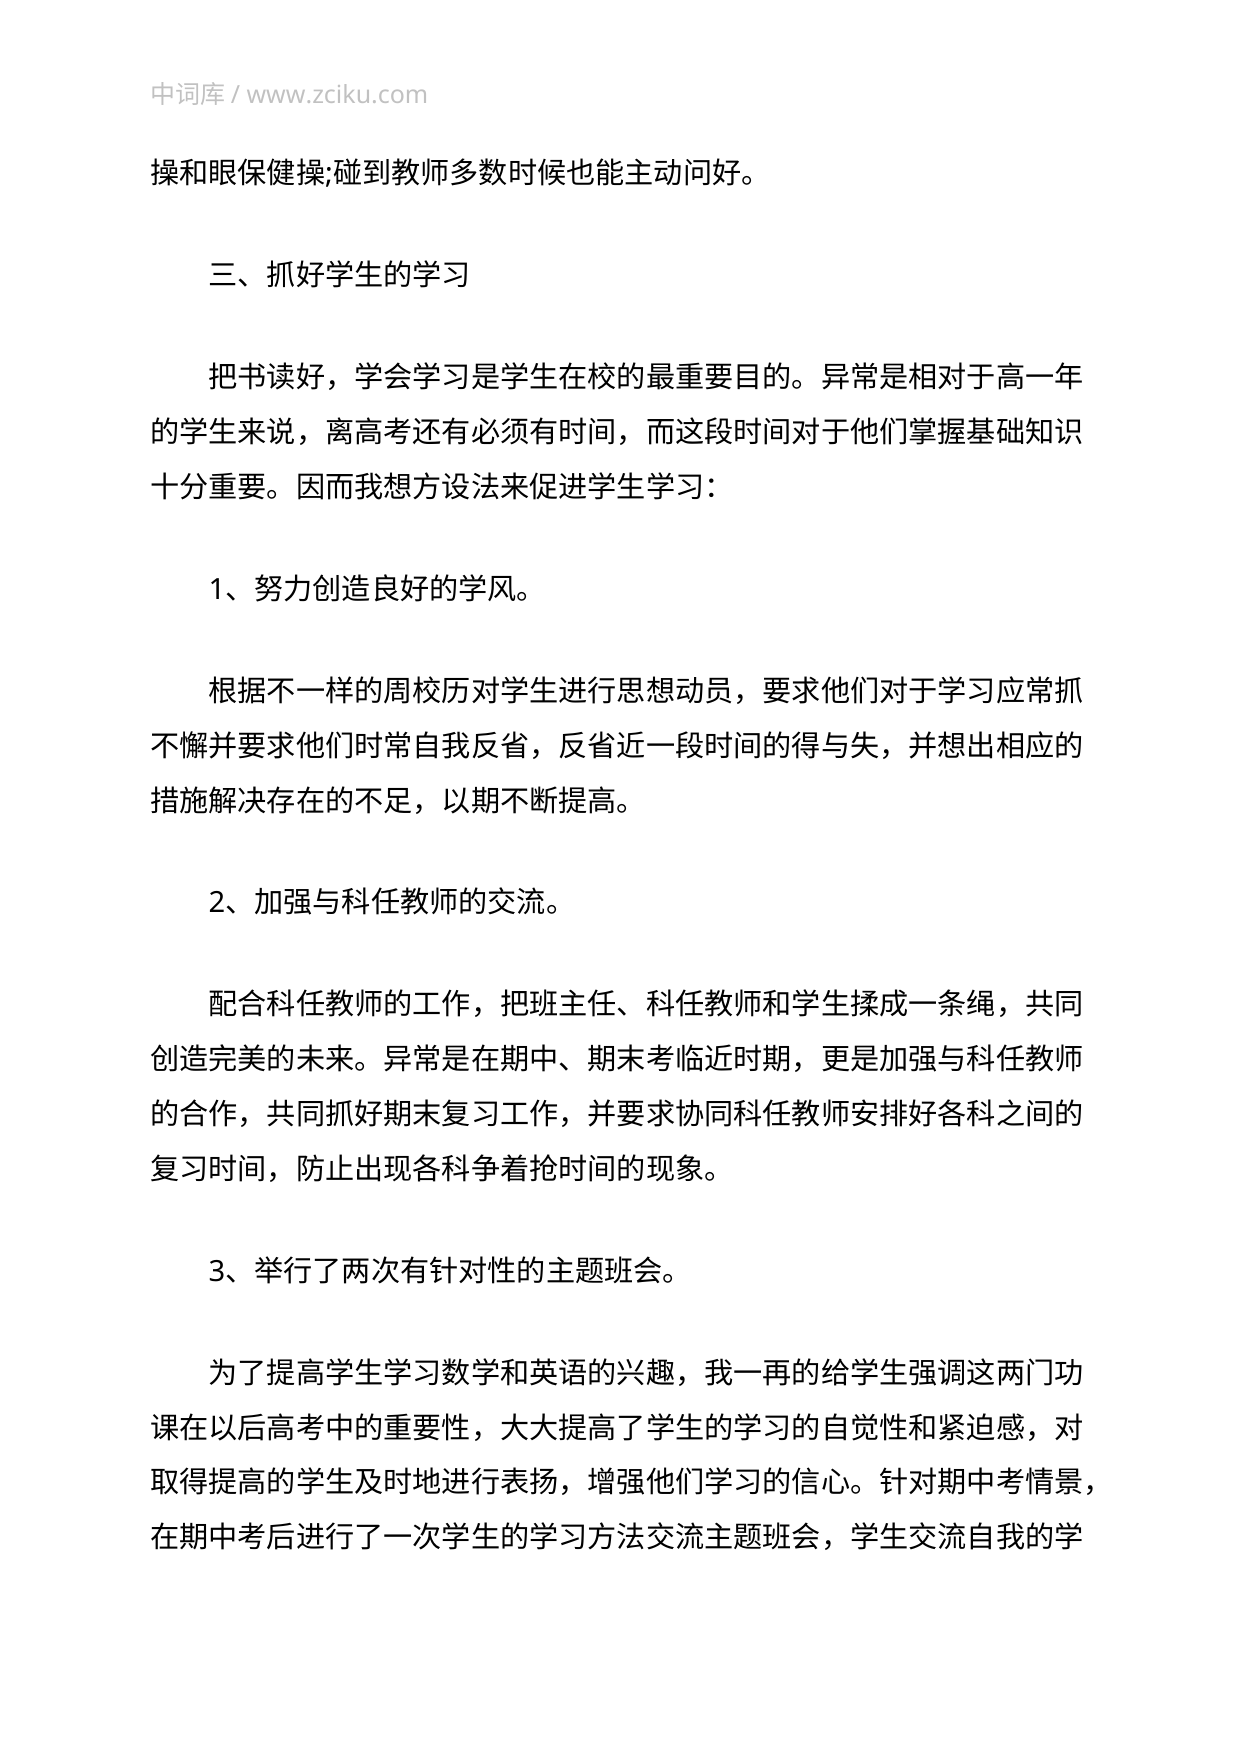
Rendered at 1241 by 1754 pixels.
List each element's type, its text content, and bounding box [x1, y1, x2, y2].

text 根据不一样的周校历对学生进行思想动员，要求他们对于学习应常抓不懈并要求他们时常自我反省，反省近一段时间的得与失，并想出相应的措施解决存在的不足，以期不断提高。 [150, 667, 1090, 819]
text 配合科任教师的工作，把班主任、科任教师和学生揉成一条绳，共同创造完美的未来。异常是在期中、期末考临近时期，更是加强与科任教师的合作，共同抓好期末复习工作，并要求协同科任教师安排好各科之间的复习时间，防止出现各科争着抢时间的现象。 [150, 981, 1090, 1188]
text 1、努力创造良好的学风。 [150, 565, 1090, 608]
text 把书读好，学会学习是学生在校的最重要目的。异常是相对于高一年的学生来说，离高考还有必须有时间，而这段时间对于他们掌握基础知识十分重要。因而我想方设法来促进学生学习： [150, 354, 1090, 506]
text 3、举行了两次有针对性的主题班会。 [150, 1247, 1090, 1290]
text 三、抓好学生的学习 [150, 252, 1090, 294]
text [150, 1349, 1090, 1556]
text 2、加强与科任教师的交流。 [150, 879, 1090, 921]
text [150, 150, 1090, 192]
